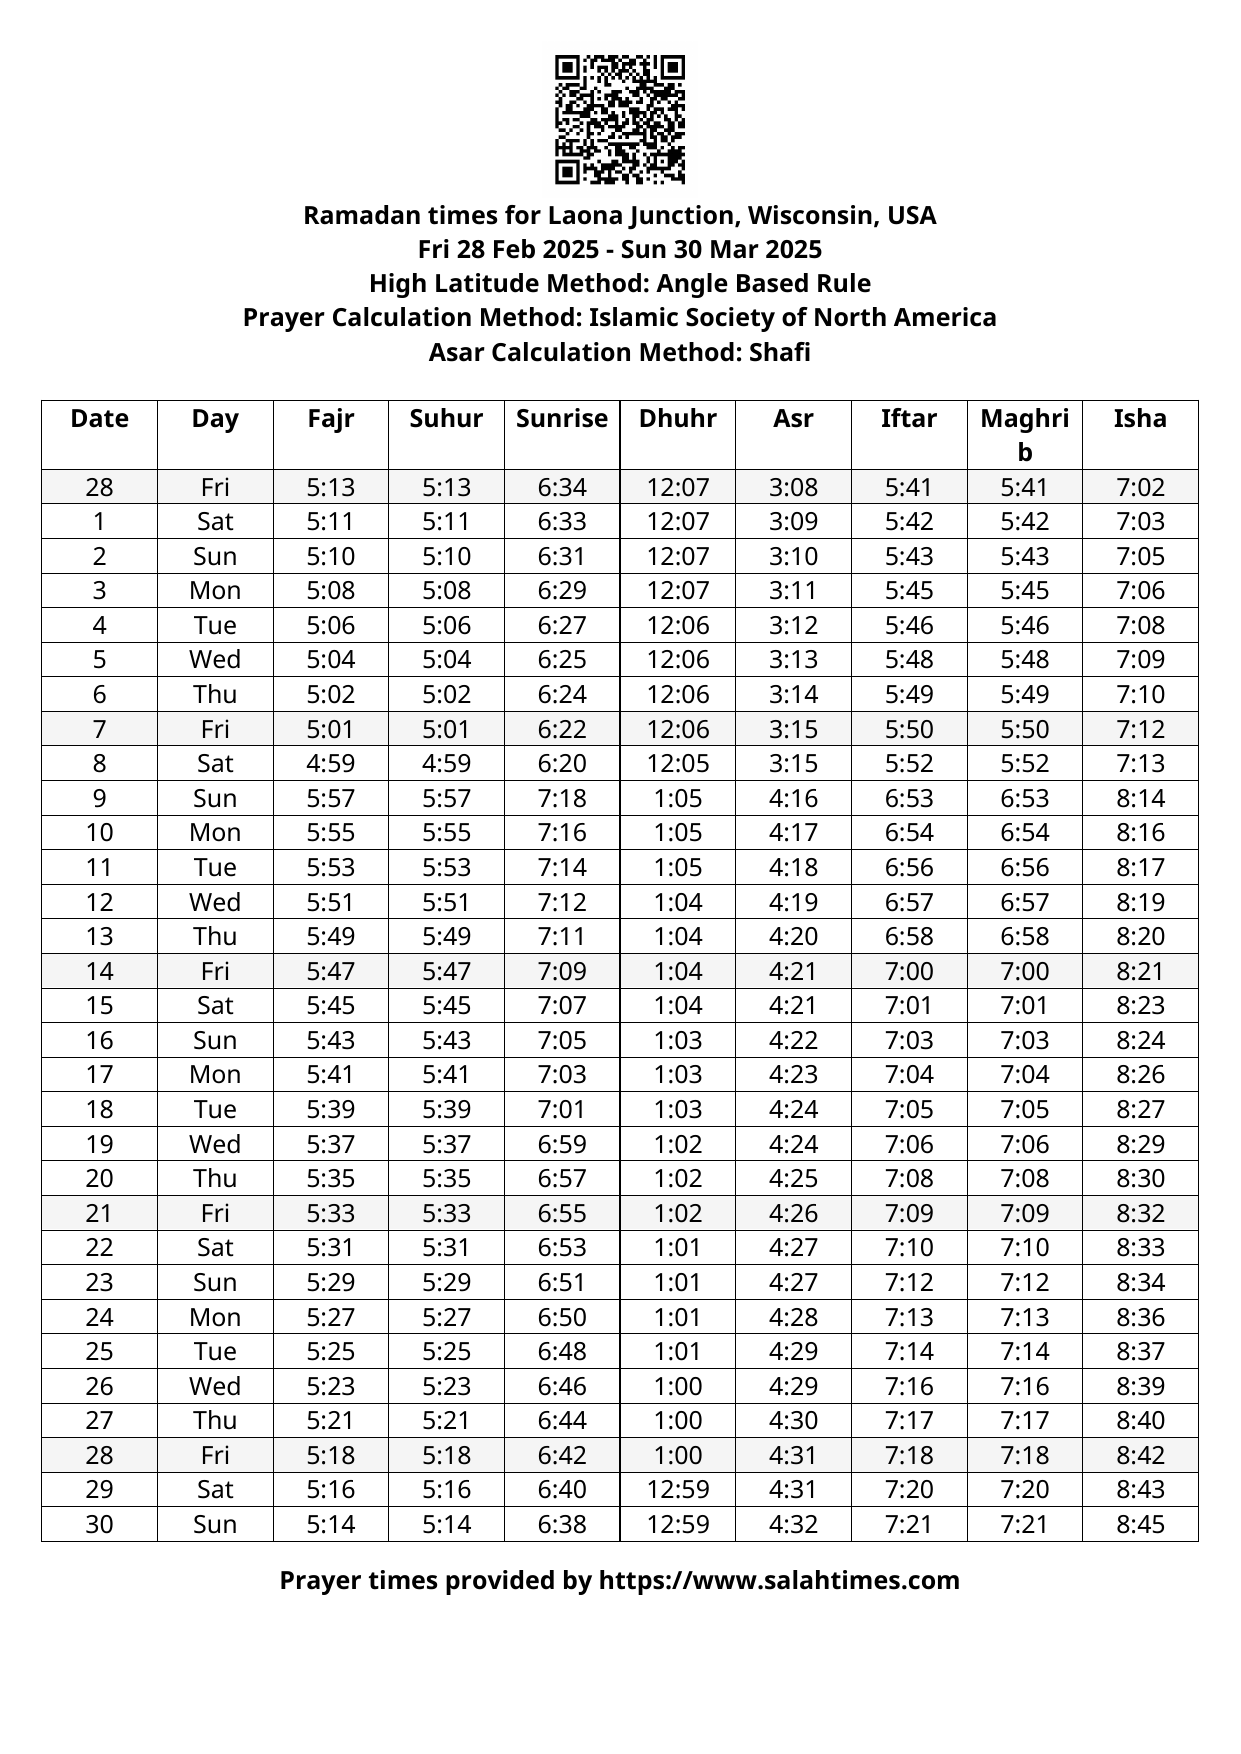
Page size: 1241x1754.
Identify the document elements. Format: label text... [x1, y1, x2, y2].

table_cell 7:10 [1083, 677, 1198, 711]
table_cell 12 [42, 885, 157, 918]
table_cell 4:21 [736, 989, 851, 1022]
table_cell 5:08 [274, 574, 388, 607]
table_cell 5:49 [389, 919, 504, 953]
table_cell 5:14 [274, 1507, 388, 1541]
table_cell 4:26 [736, 1196, 851, 1229]
table_cell 7:12 [968, 1265, 1082, 1299]
table_cell 8:32 [1083, 1196, 1198, 1229]
table_cell 7:16 [852, 1369, 967, 1402]
table_cell Sat [158, 1473, 273, 1506]
table_cell 6:57 [505, 1161, 619, 1195]
table_header Asr [736, 401, 851, 469]
table_cell 7:11 [505, 919, 619, 953]
table_cell 5:23 [389, 1369, 504, 1402]
table_cell 1:05 [621, 850, 735, 884]
table_cell 7:09 [1083, 643, 1198, 676]
table_cell 16 [42, 1023, 157, 1057]
table_cell 26 [42, 1369, 157, 1402]
table_cell 5:31 [274, 1231, 388, 1264]
table_cell 5:45 [968, 574, 1082, 607]
table_cell 15 [42, 989, 157, 1022]
table_cell 7:21 [852, 1507, 967, 1541]
table_cell 6:24 [505, 677, 619, 711]
table_cell 12:59 [621, 1473, 735, 1506]
table_cell 7:03 [968, 1023, 1082, 1057]
table_cell 5:41 [389, 1058, 504, 1091]
table_cell 5:11 [389, 504, 504, 538]
table_cell Sun [158, 539, 273, 572]
table_cell 7:21 [968, 1507, 1082, 1541]
table_cell 4:21 [736, 954, 851, 987]
table_cell 12:07 [621, 470, 735, 503]
table_cell 8:16 [1083, 816, 1198, 849]
table_cell Sun [158, 781, 273, 814]
table_cell 7:06 [968, 1127, 1082, 1160]
table_cell 1:02 [621, 1127, 735, 1160]
table_cell 13 [42, 919, 157, 953]
table_cell 25 [42, 1334, 157, 1368]
table_cell 1:03 [621, 1092, 735, 1126]
table_cell 7:02 [1083, 470, 1198, 503]
table_cell 6:20 [505, 746, 619, 780]
table_cell 3:12 [736, 608, 851, 642]
table_cell 28 [42, 470, 157, 503]
table_cell 6:58 [968, 919, 1082, 953]
table_cell 1 [42, 504, 157, 538]
table_cell 6:25 [505, 643, 619, 676]
table_cell 12:06 [621, 712, 735, 745]
table_cell 6 [42, 677, 157, 711]
table_cell 6:54 [852, 816, 967, 849]
table_cell Sat [158, 746, 273, 780]
table_cell 6:48 [505, 1334, 619, 1368]
table_cell 5:02 [274, 677, 388, 711]
table_cell Wed [158, 1127, 273, 1160]
table_cell 8:20 [1083, 919, 1198, 953]
table_cell 5:43 [852, 539, 967, 572]
table_cell 3:11 [736, 574, 851, 607]
table_cell 8:26 [1083, 1058, 1198, 1091]
table_cell 28 [42, 1438, 157, 1472]
table_cell 12:07 [621, 504, 735, 538]
table_cell 5:06 [274, 608, 388, 642]
table_cell 3:09 [736, 504, 851, 538]
table_cell 4:31 [736, 1473, 851, 1506]
table_cell 5:47 [274, 954, 388, 987]
text Asar Calculation Method: Shafi [42, 334, 1198, 368]
table_cell 5:18 [389, 1438, 504, 1472]
table_cell 7:05 [1083, 539, 1198, 572]
table_header Iftar [852, 401, 967, 469]
table_cell 5:43 [389, 1023, 504, 1057]
table_cell 5:21 [274, 1404, 388, 1437]
table_cell Fri [158, 1196, 273, 1229]
table_cell Mon [158, 1058, 273, 1091]
table_cell 7:16 [968, 1369, 1082, 1402]
table_cell 8:24 [1083, 1023, 1198, 1057]
table_cell 7:05 [852, 1092, 967, 1126]
table_cell 5:04 [389, 643, 504, 676]
table_cell 7:18 [852, 1438, 967, 1472]
table_cell Fri [158, 954, 273, 987]
table_cell 7:09 [968, 1196, 1082, 1229]
table_cell 5:27 [389, 1300, 504, 1333]
table_cell 4:25 [736, 1161, 851, 1195]
table_cell 20 [42, 1161, 157, 1195]
table_cell 4:24 [736, 1127, 851, 1160]
table_cell 4:19 [736, 885, 851, 918]
table_cell 5:52 [968, 746, 1082, 780]
table_cell 7:14 [968, 1334, 1082, 1368]
table_cell 6:51 [505, 1265, 619, 1299]
table_cell 6:56 [968, 850, 1082, 884]
table_cell 5:23 [274, 1369, 388, 1402]
table_cell 5:29 [389, 1265, 504, 1299]
table_cell 6:53 [505, 1231, 619, 1264]
table_cell 7:08 [1083, 608, 1198, 642]
table_cell 5:49 [852, 677, 967, 711]
table_cell 5:55 [389, 816, 504, 849]
table_cell 5:50 [852, 712, 967, 745]
table_cell 5:46 [852, 608, 967, 642]
table_cell 4:17 [736, 816, 851, 849]
table_cell 6:33 [505, 504, 619, 538]
table_cell 6:57 [968, 885, 1082, 918]
table_cell 8:23 [1083, 989, 1198, 1022]
table_cell 5:42 [852, 504, 967, 538]
table_header Date [42, 401, 157, 469]
table_cell 7:16 [505, 816, 619, 849]
table_cell 1:00 [621, 1404, 735, 1437]
table_header Sunrise [505, 401, 619, 469]
table_cell 7:01 [968, 989, 1082, 1022]
table_cell 6:40 [505, 1473, 619, 1506]
table_cell 5:46 [968, 608, 1082, 642]
table_cell 7:12 [852, 1265, 967, 1299]
table_cell 3:14 [736, 677, 851, 711]
table_cell Thu [158, 677, 273, 711]
table_cell 7:09 [505, 954, 619, 987]
table_cell 12:06 [621, 643, 735, 676]
table_cell 7:17 [968, 1404, 1082, 1437]
table_cell 6:55 [505, 1196, 619, 1229]
table_cell 6:54 [968, 816, 1082, 849]
table_cell 5:06 [389, 608, 504, 642]
text Ramadan times for Laona Junction, Wisconsin, USA [42, 198, 1198, 232]
table_cell 5:52 [852, 746, 967, 780]
table_cell 4:31 [736, 1438, 851, 1472]
table_cell 4:29 [736, 1369, 851, 1402]
picture [542, 41, 699, 198]
table_cell 6:53 [968, 781, 1082, 814]
table_cell 5:45 [389, 989, 504, 1022]
table_cell 27 [42, 1404, 157, 1437]
table_cell 1:04 [621, 885, 735, 918]
table_cell 5:57 [389, 781, 504, 814]
table_cell 7:14 [505, 850, 619, 884]
table_cell 29 [42, 1473, 157, 1506]
table_cell 4 [42, 608, 157, 642]
table_cell 5:53 [389, 850, 504, 884]
table_cell 4:32 [736, 1507, 851, 1541]
table_cell 8:34 [1083, 1265, 1198, 1299]
table_cell 6:46 [505, 1369, 619, 1402]
table_cell 9 [42, 781, 157, 814]
table_cell 5:39 [274, 1092, 388, 1126]
table_cell 8 [42, 746, 157, 780]
table_cell 7:13 [968, 1300, 1082, 1333]
table_cell 5:29 [274, 1265, 388, 1299]
table_cell 5:16 [274, 1473, 388, 1506]
table_cell 1:05 [621, 781, 735, 814]
table_cell 5:48 [852, 643, 967, 676]
table_cell 1:00 [621, 1369, 735, 1402]
table_cell 5:50 [968, 712, 1082, 745]
table_cell 6:34 [505, 470, 619, 503]
table_cell 5:41 [852, 470, 967, 503]
table_cell 5:35 [274, 1161, 388, 1195]
table_cell Mon [158, 816, 273, 849]
table_cell 7:20 [968, 1473, 1082, 1506]
table_cell 24 [42, 1300, 157, 1333]
table_cell 5:55 [274, 816, 388, 849]
table_cell 3:15 [736, 746, 851, 780]
table_cell 5:43 [274, 1023, 388, 1057]
table_cell 4:27 [736, 1265, 851, 1299]
table_cell 6:31 [505, 539, 619, 572]
table_cell Thu [158, 1161, 273, 1195]
table_cell 5:41 [274, 1058, 388, 1091]
table_cell Sun [158, 1265, 273, 1299]
table_cell 7:14 [852, 1334, 967, 1368]
table_cell 5:42 [968, 504, 1082, 538]
table_cell 6:50 [505, 1300, 619, 1333]
table_cell 5:45 [274, 989, 388, 1022]
table_cell 8:17 [1083, 850, 1198, 884]
table_cell 4:16 [736, 781, 851, 814]
table_cell 7:13 [1083, 746, 1198, 780]
table_cell 4:59 [274, 746, 388, 780]
table_cell 7:18 [505, 781, 619, 814]
table_cell 5:39 [389, 1092, 504, 1126]
table_cell 8:45 [1083, 1507, 1198, 1541]
table_cell 18 [42, 1092, 157, 1126]
table_cell 7:08 [852, 1161, 967, 1195]
table_cell 1:02 [621, 1196, 735, 1229]
table_cell 8:39 [1083, 1369, 1198, 1402]
text Prayer times provided by https://www.salahtimes.com [42, 1563, 1198, 1597]
table_cell 4:20 [736, 919, 851, 953]
table_cell 4:29 [736, 1334, 851, 1368]
table_cell Thu [158, 919, 273, 953]
table_cell 5:16 [389, 1473, 504, 1506]
table_cell 7:17 [852, 1404, 967, 1437]
text Prayer Calculation Method: Islamic Society of North America [42, 300, 1198, 334]
table_cell Wed [158, 1369, 273, 1402]
table_cell 7:06 [1083, 574, 1198, 607]
table_cell Fri [158, 712, 273, 745]
table_cell 7:09 [852, 1196, 967, 1229]
table_header Maghrib [968, 401, 1082, 469]
table_cell 5:33 [389, 1196, 504, 1229]
table_cell 1:03 [621, 1023, 735, 1057]
table_cell 7:12 [1083, 712, 1198, 745]
table_cell 12:06 [621, 608, 735, 642]
table_cell 7:18 [968, 1438, 1082, 1472]
table_cell 1:05 [621, 816, 735, 849]
table_cell 3:10 [736, 539, 851, 572]
table_cell 1:01 [621, 1231, 735, 1264]
table_cell 7:01 [505, 1092, 619, 1126]
table_cell 5:45 [852, 574, 967, 607]
table_cell 6:53 [852, 781, 967, 814]
table_cell 5:53 [274, 850, 388, 884]
table_cell 19 [42, 1127, 157, 1160]
table_cell 7:13 [852, 1300, 967, 1333]
table_cell Mon [158, 574, 273, 607]
table_cell 10 [42, 816, 157, 849]
table_cell 5:35 [389, 1161, 504, 1195]
table_cell 5:25 [274, 1334, 388, 1368]
table_cell 1:01 [621, 1265, 735, 1299]
table_cell 5:04 [274, 643, 388, 676]
table_cell 5:18 [274, 1438, 388, 1472]
table_cell 7:03 [1083, 504, 1198, 538]
table_cell 8:27 [1083, 1092, 1198, 1126]
table_cell 6:42 [505, 1438, 619, 1472]
table_cell 8:43 [1083, 1473, 1198, 1506]
table_header Day [158, 401, 273, 469]
table_cell Wed [158, 643, 273, 676]
table_cell 5:10 [389, 539, 504, 572]
table_cell 6:58 [852, 919, 967, 953]
table_cell 12:06 [621, 677, 735, 711]
table_cell 7:05 [505, 1023, 619, 1057]
table_header Isha [1083, 401, 1198, 469]
table_cell 12:59 [621, 1507, 735, 1541]
table_cell 12:05 [621, 746, 735, 780]
table_cell 4:28 [736, 1300, 851, 1333]
table_cell 8:30 [1083, 1161, 1198, 1195]
table_cell Fri [158, 1438, 273, 1472]
table_cell 7:00 [852, 954, 967, 987]
table_cell Sat [158, 1231, 273, 1264]
table_cell 5:14 [389, 1507, 504, 1541]
table_cell 5 [42, 643, 157, 676]
table_cell 1:02 [621, 1161, 735, 1195]
table_cell 4:59 [389, 746, 504, 780]
table_cell 5:37 [274, 1127, 388, 1160]
table_cell 7:06 [852, 1127, 967, 1160]
table_cell 8:40 [1083, 1404, 1198, 1437]
table_cell 5:01 [389, 712, 504, 745]
table_cell 5:51 [274, 885, 388, 918]
table_cell 1:04 [621, 989, 735, 1022]
table_cell 5:33 [274, 1196, 388, 1229]
table_cell 5:49 [274, 919, 388, 953]
table_cell Tue [158, 608, 273, 642]
table_cell 5:21 [389, 1404, 504, 1437]
table_cell 8:36 [1083, 1300, 1198, 1333]
table_cell 6:22 [505, 712, 619, 745]
table_cell 8:37 [1083, 1334, 1198, 1368]
table_cell 8:14 [1083, 781, 1198, 814]
table_cell 5:25 [389, 1334, 504, 1368]
table_cell 8:42 [1083, 1438, 1198, 1472]
table_cell 5:13 [274, 470, 388, 503]
table_cell Sat [158, 989, 273, 1022]
table_cell Sun [158, 1507, 273, 1541]
table_cell 5:37 [389, 1127, 504, 1160]
table_cell 3 [42, 574, 157, 607]
table_cell 5:49 [968, 677, 1082, 711]
table_cell 4:24 [736, 1092, 851, 1126]
table_cell 6:38 [505, 1507, 619, 1541]
table_cell 3:15 [736, 712, 851, 745]
table_cell Sun [158, 1023, 273, 1057]
table_cell 8:19 [1083, 885, 1198, 918]
table_cell 5:11 [274, 504, 388, 538]
table_cell 12:07 [621, 574, 735, 607]
table_cell 5:31 [389, 1231, 504, 1264]
table_cell Tue [158, 850, 273, 884]
table_cell Tue [158, 1334, 273, 1368]
text Fri 28 Feb 2025 - Sun 30 Mar 2025 [42, 232, 1198, 266]
table_cell Tue [158, 1092, 273, 1126]
table_cell 3:08 [736, 470, 851, 503]
table_cell 8:29 [1083, 1127, 1198, 1160]
table_cell 23 [42, 1265, 157, 1299]
table_cell 8:33 [1083, 1231, 1198, 1264]
table_cell 11 [42, 850, 157, 884]
table_cell 2 [42, 539, 157, 572]
table_cell 6:29 [505, 574, 619, 607]
table_header Dhuhr [621, 401, 735, 469]
table_cell 7:20 [852, 1473, 967, 1506]
table_cell 12:07 [621, 539, 735, 572]
table_cell 17 [42, 1058, 157, 1091]
table_cell 7:12 [505, 885, 619, 918]
table_cell 5:13 [389, 470, 504, 503]
table_cell 5:01 [274, 712, 388, 745]
table_header Suhur [389, 401, 504, 469]
table_cell 6:57 [852, 885, 967, 918]
table_cell 4:23 [736, 1058, 851, 1091]
table_cell 1:04 [621, 919, 735, 953]
table_cell 6:56 [852, 850, 967, 884]
table_cell 7:03 [505, 1058, 619, 1091]
table_cell 5:10 [274, 539, 388, 572]
table_cell 1:01 [621, 1334, 735, 1368]
table_cell 7:10 [968, 1231, 1082, 1264]
table_cell Wed [158, 885, 273, 918]
table_cell 6:27 [505, 608, 619, 642]
table_cell 7:05 [968, 1092, 1082, 1126]
table_cell 4:30 [736, 1404, 851, 1437]
table_cell 4:18 [736, 850, 851, 884]
table_cell 7:03 [852, 1023, 967, 1057]
table_cell 1:00 [621, 1438, 735, 1472]
table_cell 5:47 [389, 954, 504, 987]
table_cell 5:08 [389, 574, 504, 607]
table_cell 7:04 [852, 1058, 967, 1091]
table_cell 1:03 [621, 1058, 735, 1091]
table_cell 5:48 [968, 643, 1082, 676]
table_cell 5:51 [389, 885, 504, 918]
table_cell 7:07 [505, 989, 619, 1022]
table_cell 7:04 [968, 1058, 1082, 1091]
table_cell 5:43 [968, 539, 1082, 572]
table_cell 8:21 [1083, 954, 1198, 987]
table_cell Fri [158, 470, 273, 503]
table_cell 14 [42, 954, 157, 987]
table_cell 7 [42, 712, 157, 745]
table_header Fajr [274, 401, 388, 469]
table_cell 1:01 [621, 1300, 735, 1333]
table_cell 5:57 [274, 781, 388, 814]
table_cell 5:41 [968, 470, 1082, 503]
table_cell 6:59 [505, 1127, 619, 1160]
table_cell 5:02 [389, 677, 504, 711]
table_cell 5:27 [274, 1300, 388, 1333]
table_cell 4:27 [736, 1231, 851, 1264]
table_cell 1:04 [621, 954, 735, 987]
table_cell Mon [158, 1300, 273, 1333]
table_cell 7:01 [852, 989, 967, 1022]
table_cell 30 [42, 1507, 157, 1541]
table_cell 7:00 [968, 954, 1082, 987]
table_cell 6:44 [505, 1404, 619, 1437]
text High Latitude Method: Angle Based Rule [42, 266, 1198, 300]
table_cell 22 [42, 1231, 157, 1264]
table_cell 3:13 [736, 643, 851, 676]
table_cell 7:10 [852, 1231, 967, 1264]
table_cell Thu [158, 1404, 273, 1437]
table_cell 21 [42, 1196, 157, 1229]
table_cell Sat [158, 504, 273, 538]
table_cell 7:08 [968, 1161, 1082, 1195]
table_cell 4:22 [736, 1023, 851, 1057]
